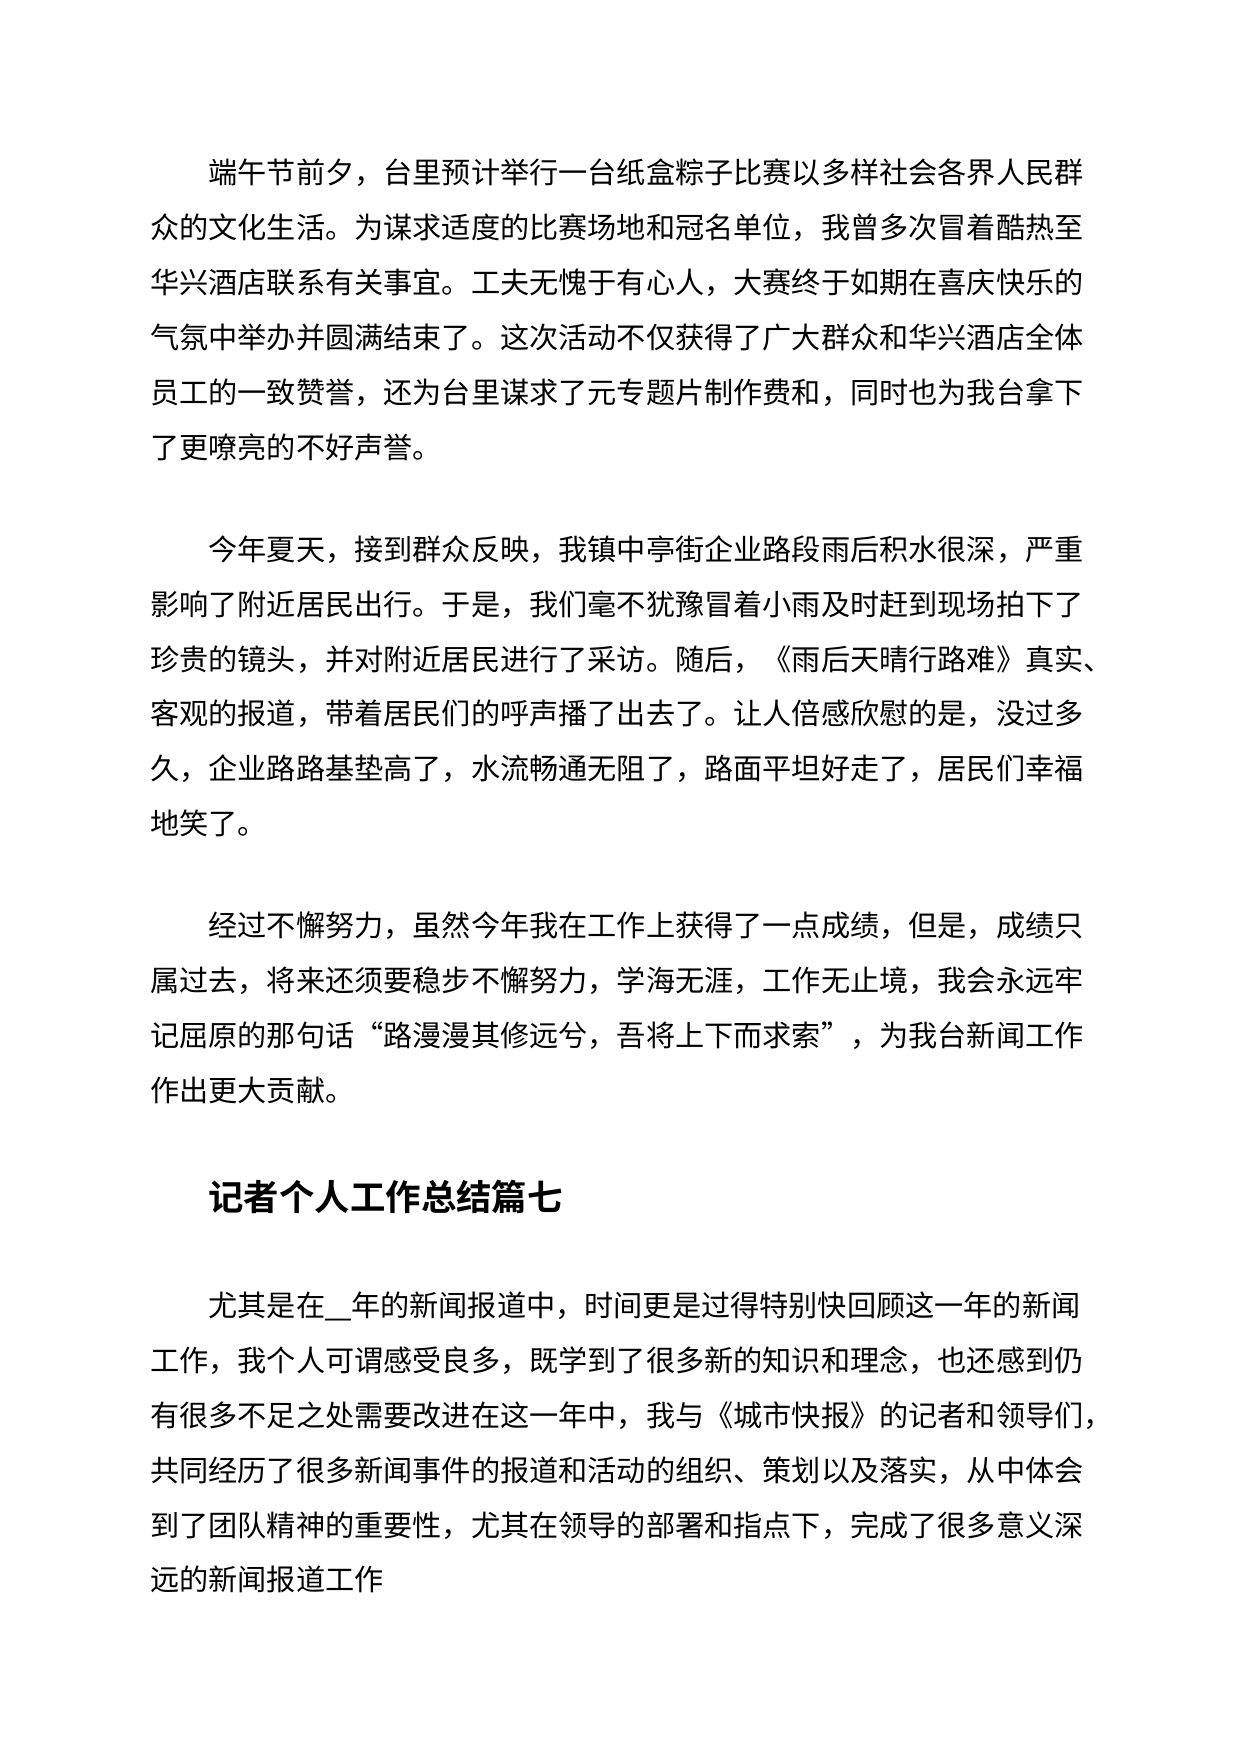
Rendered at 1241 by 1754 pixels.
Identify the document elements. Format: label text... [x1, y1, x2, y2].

text 经过不懈努力，虽然今年我在工作上获得了一点成绩，但是，成绩只属过去，将来还须要稳步不懈努力，学海无涯，工作无止境，我会永远牢记屈原的那句话“路漫漫其修远兮，吾将上下而求索”，为我台新闻工作作出更大贡献。 [150, 902, 1090, 1109]
text 今年夏天，接到群众反映，我镇中亭街企业路段雨后积水很深，严重影响了附近居民出行。于是，我们毫不犹豫冒着小雨及时赶到现场拍下了珍贵的镜头，并对附近居民进行了采访。随后，《雨后天晴行路难》真实、客观的报道，带着居民们的呼声播了出去了。让人倍感欣慰的是，没过多久，企业路路基垫高了，水流畅通无阻了，路面平坦好走了，居民们幸福地笑了。 [150, 526, 1090, 843]
text 记者个人工作总结篇七 [150, 1169, 1090, 1220]
text 端午节前夕，台里预计举行一台纸盒粽子比赛以多样社会各界人民群众的文化生活。为谋求适度的比赛场地和冠名单位，我曾多次冒着酷热至华兴酒店联系有关事宜。工夫无愧于有心人，大赛终于如期在喜庆快乐的气氛中举办并圆满结束了。这次活动不仅获得了广大群众和华兴酒店全体员工的一致赞誉，还为台里谋求了元专题片制作费和，同时也为我台拿下了更嘹亮的不好声誉。 [150, 150, 1090, 467]
text 尤其是在__年的新闻报道中，时间更是过得特别快回顾这一年的新闻工作，我个人可谓感受良多，既学到了很多新的知识和理念，也还感到仍有很多不足之处需要改进在这一年中，我与《城市快报》的记者和领导们，共同经历了很多新闻事件的报道和活动的组织、策划以及落实，从中体会到了团队精神的重要性，尤其在领导的部署和指点下，完成了很多意义深远的新闻报道工作 [150, 1282, 1090, 1599]
